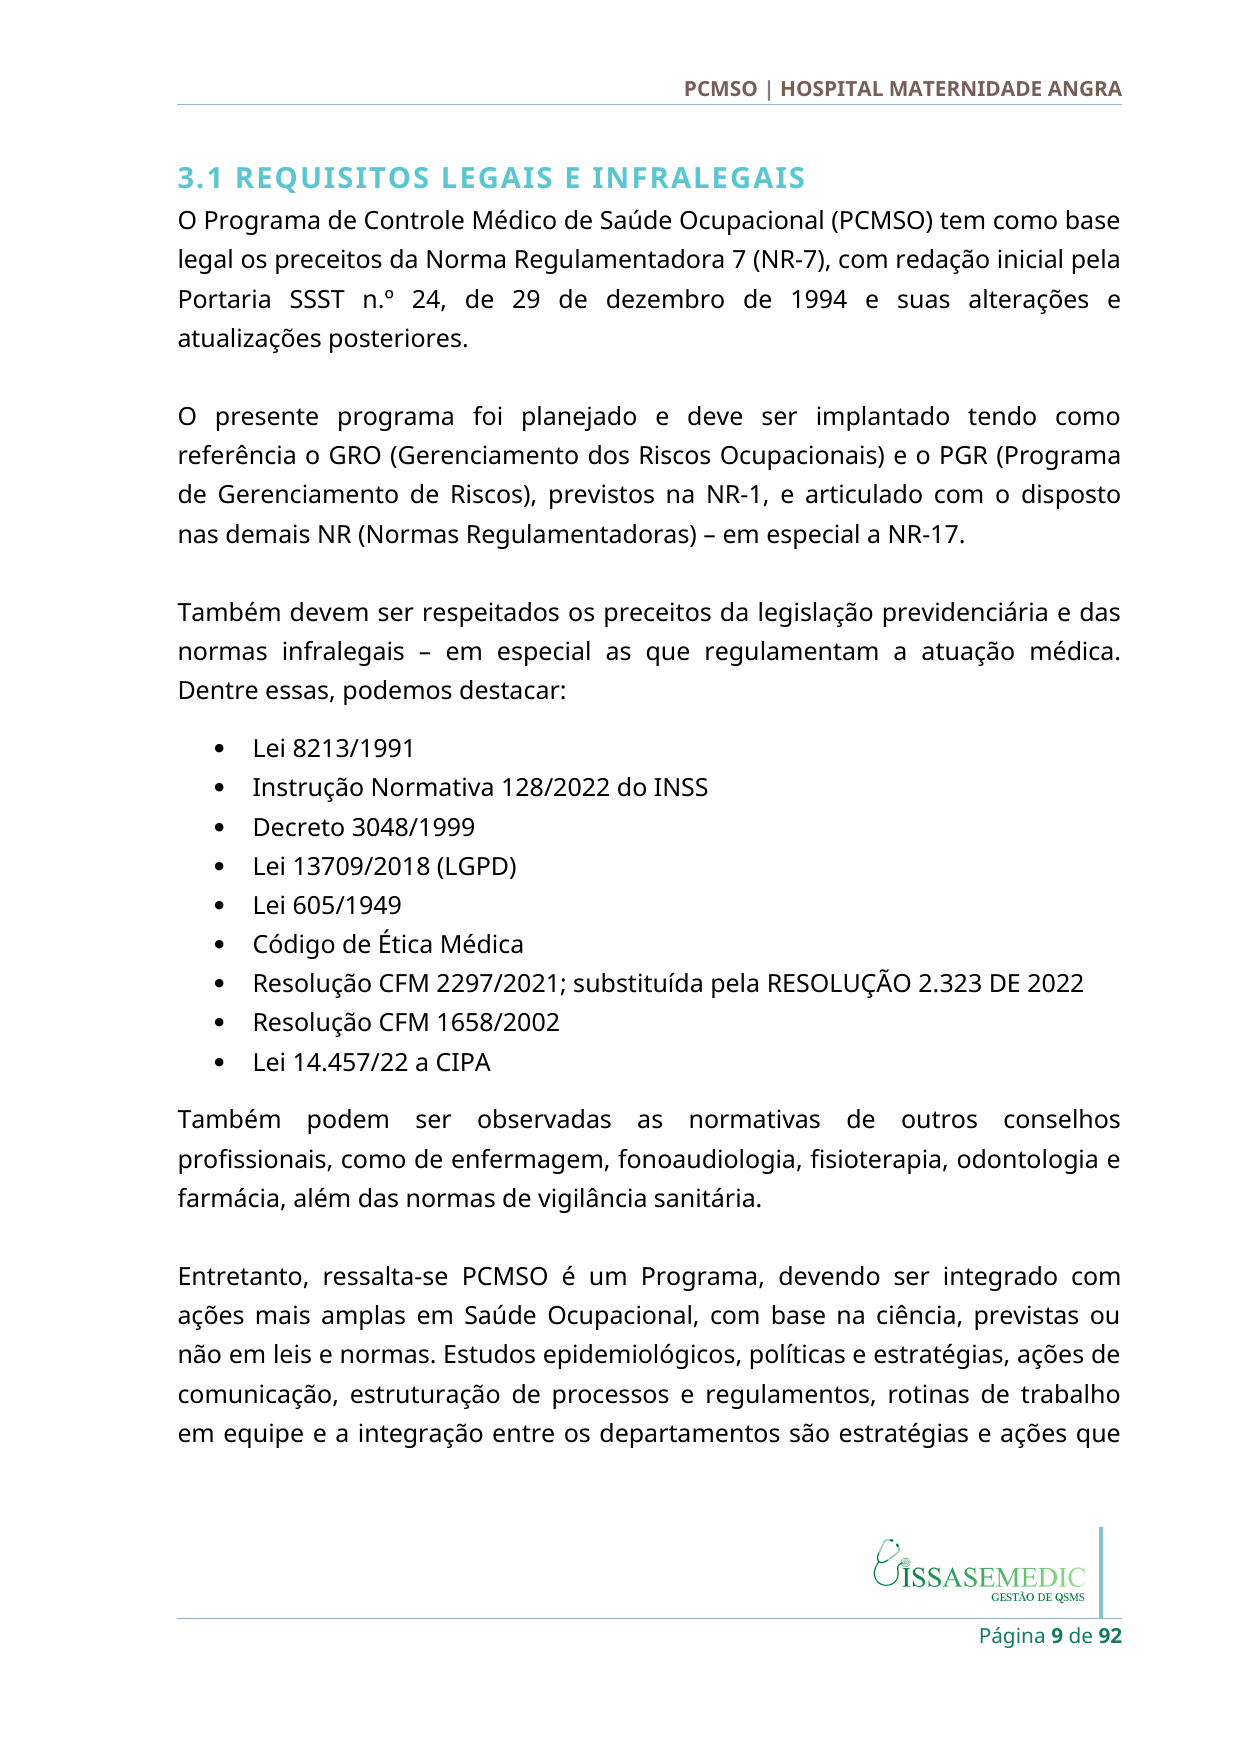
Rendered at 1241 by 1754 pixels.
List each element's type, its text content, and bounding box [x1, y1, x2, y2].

text Também devem ser respeitados os preceitos da legislação previdenciária e das normas infralegais – em especial as que regulamentam a atuação médica. Dentre essas, podemos destacar: [177, 594, 1122, 707]
list Instrução Normativa 128/2022 do INSS [215, 770, 1122, 804]
list Lei 8213/1991 [215, 731, 1122, 765]
list Resolução CFM 2297/2021; substituída pela RESOLUÇÃO 2.323 DE 2022 [215, 966, 1122, 1000]
text O Programa de Controle Médico de Saúde Ocupacional (PCMSO) tem como base legal os preceitos da Norma Regulamentadora 7 (NR-7), com redação inicial pela Portaria SSST n.º 24, de 29 de dezembro de 1994 e suas alterações e atualizações posteriores. [177, 203, 1122, 354]
text O presente programa foi planejado e deve ser implantado tendo como referência o GRO (Gerenciamento dos Riscos Ocupacionais) e o PGR (Programa de Gerenciamento de Riscos), previstos na NR-1, e articulado com o disposto nas demais NR (Normas Regulamentadoras) – em especial a NR-17. [177, 399, 1122, 550]
list Lei 13709/2018 (LGPD) [215, 848, 1122, 882]
list Lei 605/1949 [215, 887, 1122, 922]
list Código de Ética Médica [215, 927, 1122, 961]
text Também podem ser observadas as normativas de outros conselhos profissionais, como de enfermagem, fonoaudiologia, fisioterapia, odontologia e farmácia, além das normas de vigilância sanitária. [177, 1102, 1122, 1214]
list Decreto 3048/1999 [215, 809, 1122, 843]
list Lei 14.457/22 a CIPA [215, 1044, 1122, 1078]
picture [864, 1533, 1090, 1612]
list Resolução CFM 1658/2002 [215, 1005, 1122, 1039]
subtitle 3.1 REQUISITOS LEGAIS E INFRALEGAIS [177, 157, 1122, 197]
